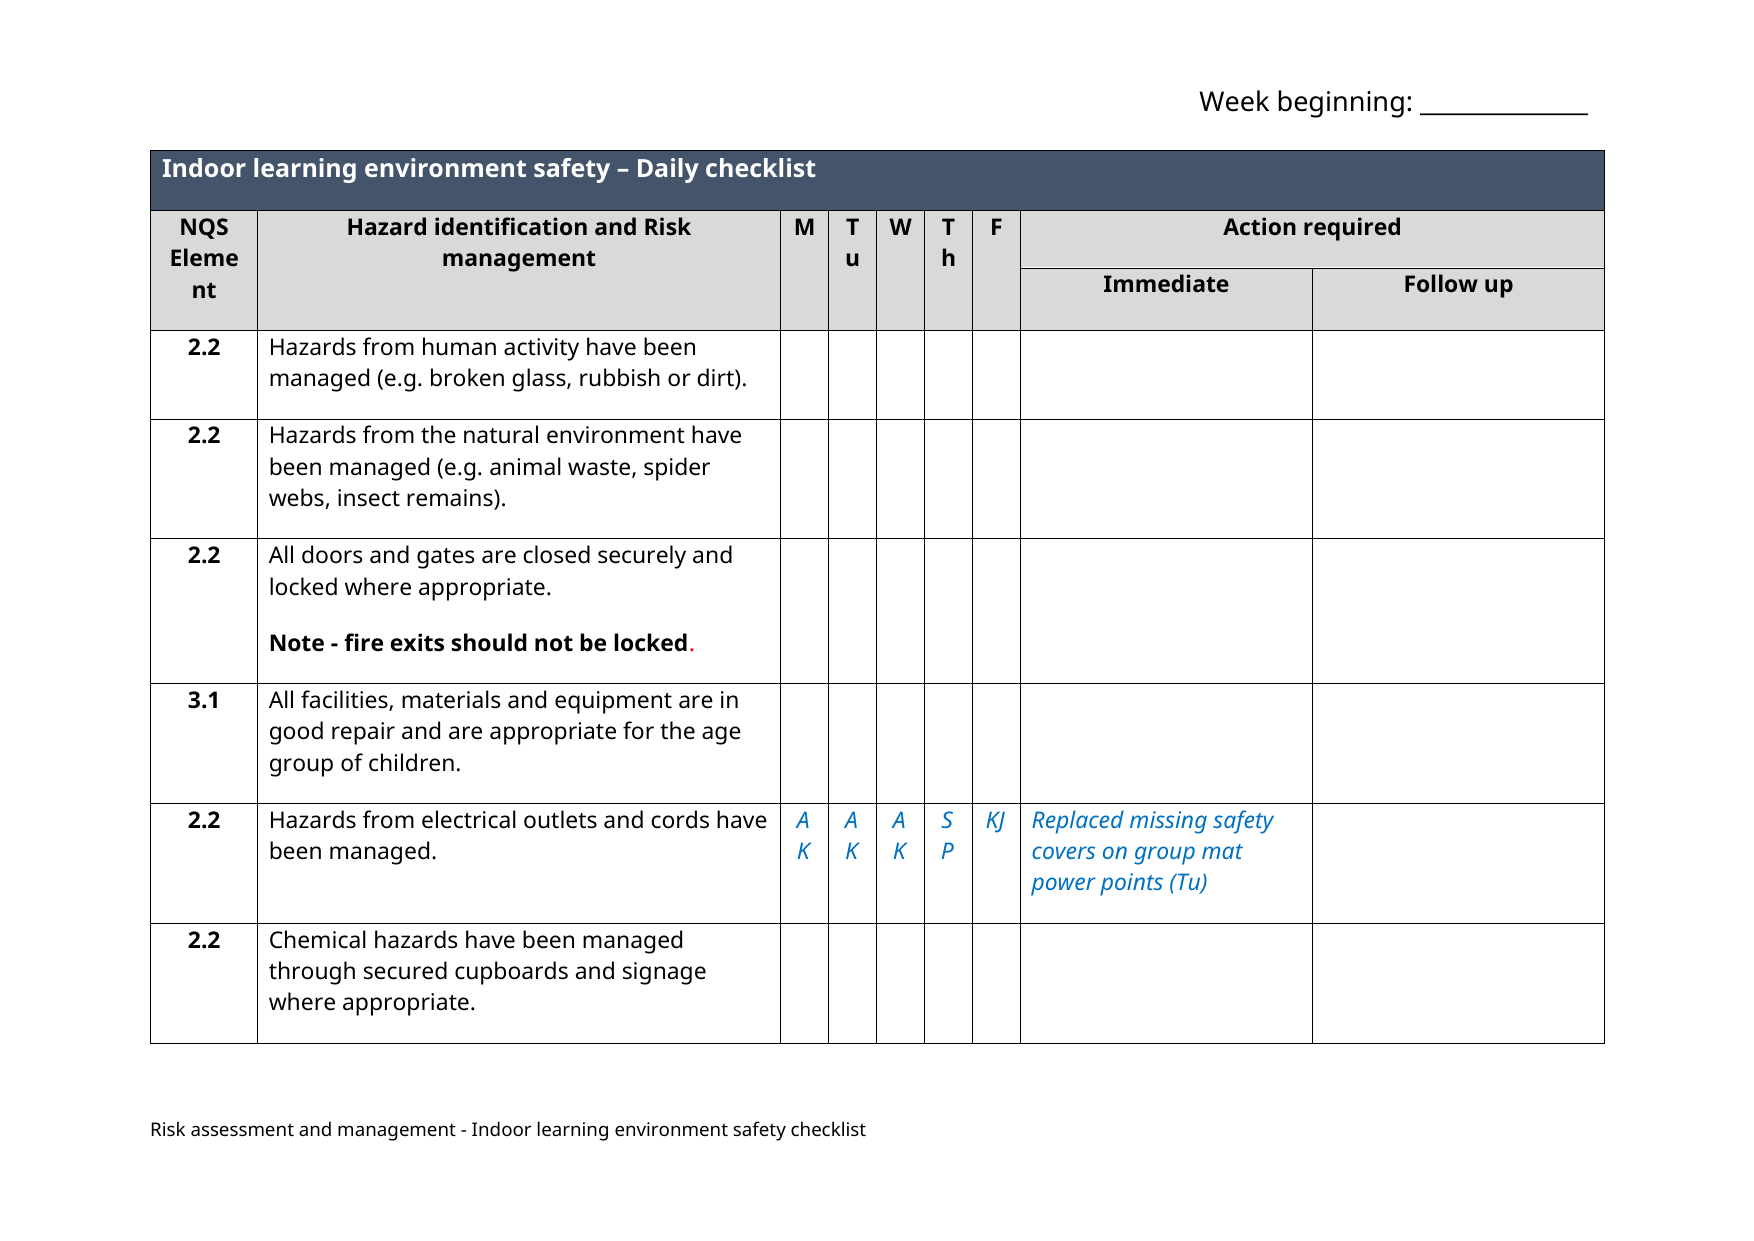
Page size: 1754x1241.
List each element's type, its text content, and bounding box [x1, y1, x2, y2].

table_cell [925, 420, 972, 538]
table_cell [829, 331, 876, 418]
table_cell Replaced missing safety covers on group mat power points (Tu) [1021, 804, 1312, 923]
table_cell M [781, 211, 828, 330]
table_cell Tu [829, 211, 876, 330]
table_cell [925, 539, 972, 683]
table_cell Immediate [1021, 269, 1312, 330]
table_cell [877, 539, 924, 683]
table_cell [829, 684, 876, 803]
table_cell [973, 331, 1020, 418]
table_cell AK [829, 804, 876, 923]
table_cell W [877, 211, 924, 330]
table_cell [973, 539, 1020, 683]
table_cell Th [925, 211, 972, 330]
table_cell [1021, 924, 1312, 1042]
table_cell Hazards from the natural environment have been managed (e.g. animal waste, spider webs, insect remains). [258, 420, 780, 538]
table_header Indoor learning environment safety – Daily checklist [151, 151, 1604, 210]
table_cell 3.1 [151, 684, 257, 803]
table_cell [877, 684, 924, 803]
table_cell [877, 924, 924, 1042]
table_cell [781, 924, 828, 1042]
table_cell [925, 331, 972, 418]
table_cell [1021, 331, 1312, 418]
table_cell [781, 420, 828, 538]
table_cell [1021, 539, 1312, 683]
table_cell [973, 924, 1020, 1042]
table_cell Hazard identification and Risk management [258, 211, 780, 330]
table_cell AK [781, 804, 828, 923]
table_cell [1313, 684, 1604, 803]
table_cell SP [925, 804, 972, 923]
table_cell NQS Element [151, 211, 257, 330]
table_cell [925, 684, 972, 803]
table_cell F [973, 211, 1020, 330]
table_cell [1313, 420, 1604, 538]
table_cell AK [877, 804, 924, 923]
table_cell [781, 331, 828, 418]
table_cell 2.2 [151, 804, 257, 923]
table_cell [829, 539, 876, 683]
table_cell 2.2 [151, 924, 257, 1042]
table_cell Action required [1021, 211, 1604, 267]
table_cell [1021, 420, 1312, 538]
table_cell 2.2 [151, 539, 257, 683]
table_cell [877, 331, 924, 418]
table_cell [781, 539, 828, 683]
table_cell [1313, 331, 1604, 418]
table_cell [1313, 539, 1604, 683]
table_cell [973, 684, 1020, 803]
table_cell [925, 924, 972, 1042]
table_cell Follow up [1313, 269, 1604, 330]
table_cell Hazards from human activity have been managed (e.g. broken glass, rubbish or dirt). [258, 331, 780, 418]
table_cell 2.2 [151, 331, 257, 418]
table_cell [1313, 804, 1604, 923]
table_cell KJ [973, 804, 1020, 923]
table_cell [781, 684, 828, 803]
table_cell 2.2 [151, 420, 257, 538]
table_cell [829, 924, 876, 1042]
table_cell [258, 924, 780, 1042]
table_cell All facilities, materials and equipment are in good repair and are appropriate for the age group of children. [258, 684, 780, 803]
table_cell [829, 420, 876, 538]
table_cell [1021, 684, 1312, 803]
table_cell [877, 420, 924, 538]
table_cell [1313, 924, 1604, 1042]
table_cell [973, 420, 1020, 538]
table_cell All doors and gates are closed securely and locked where appropriate. Note - fire exits should not be locked. [258, 539, 780, 683]
table_cell Hazards from electrical outlets and cords have been managed. [258, 804, 780, 923]
